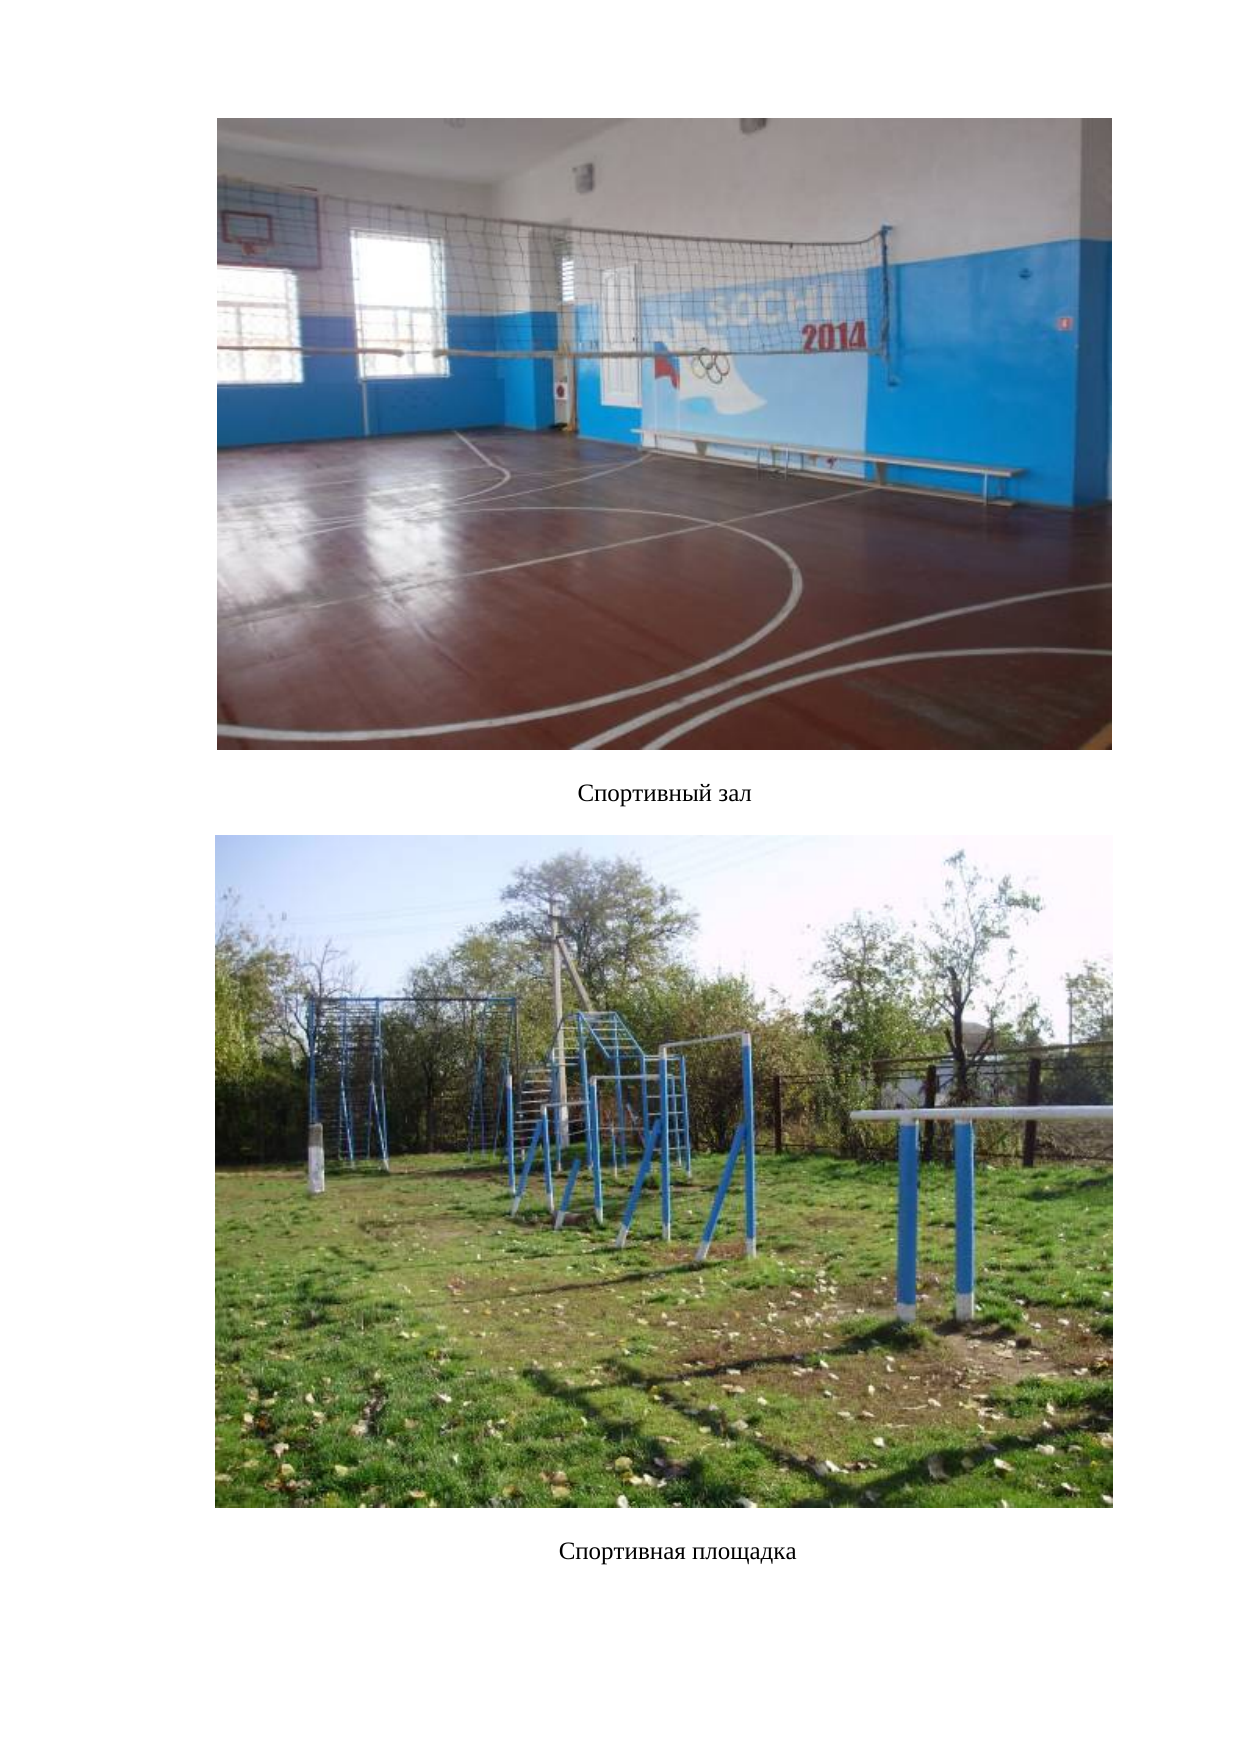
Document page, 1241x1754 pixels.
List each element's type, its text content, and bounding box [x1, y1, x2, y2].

picture [217, 118, 1112, 750]
picture [215, 835, 1113, 1508]
text Спортивная площадка [177, 1536, 1152, 1565]
text Спортивный зал [177, 778, 1152, 807]
